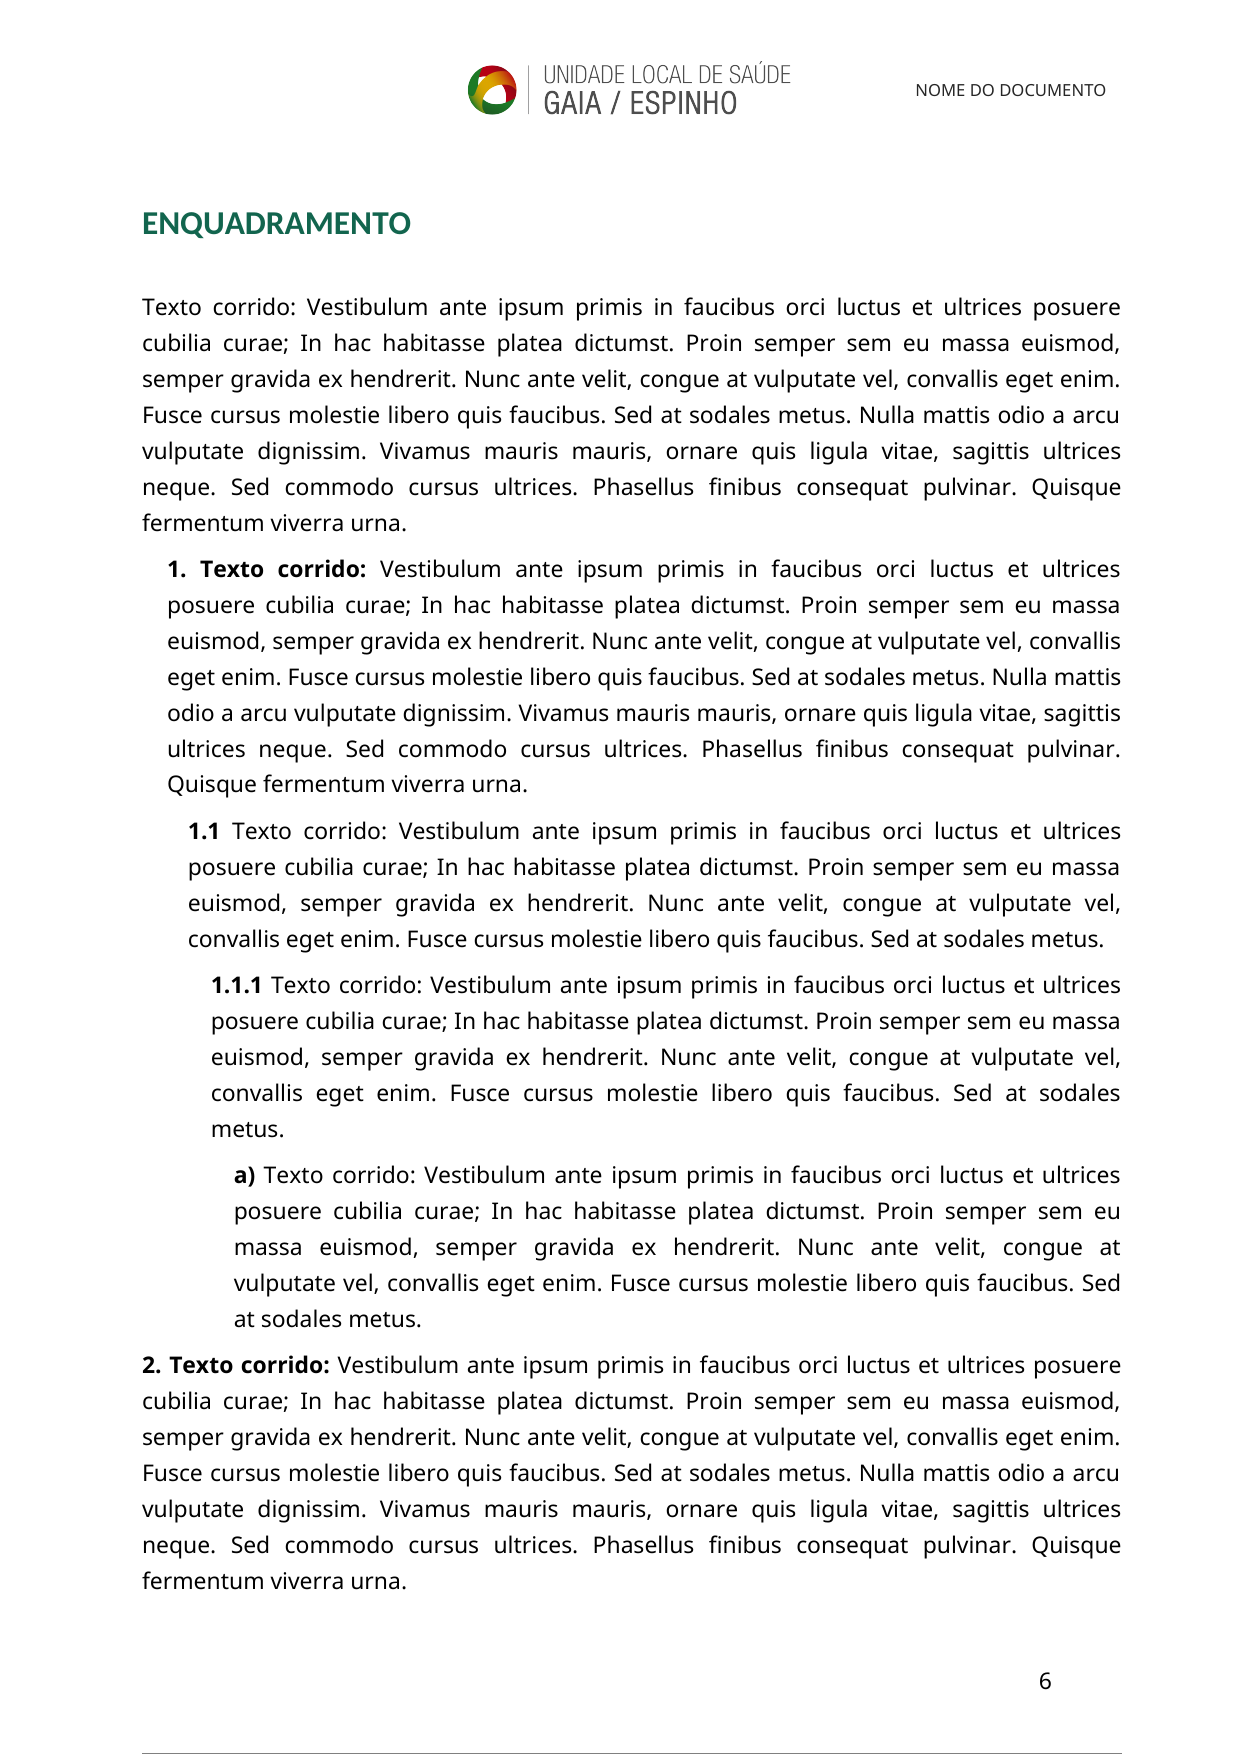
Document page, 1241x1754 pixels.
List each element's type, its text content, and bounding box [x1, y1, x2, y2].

text 1.1 Texto corrido: Vestibulum ante ipsum primis in faucibus orci luctus et ultrices posuere cubilia curae; In hac habitasse platea dictumst. Proin semper sem eu massa euismod, semper gravida ex hendrerit. Nunc ante velit, congue at vulputate vel, convallis eget enim. Fusce cursus molestie libero quis faucibus. Sed at sodales metus. [188, 815, 1122, 954]
subtitle ENQUADRAMENTO [142, 202, 1122, 243]
text a) Texto corrido: Vestibulum ante ipsum primis in faucibus orci luctus et ultrices posuere cubilia curae; In hac habitasse platea dictumst. Proin semper sem eu massa euismod, semper gravida ex hendrerit. Nunc ante velit, congue at vulputate vel, convallis eget enim. Fusce cursus molestie libero quis faucibus. Sed at sodales metus. [233, 1159, 1122, 1334]
picture [467, 61, 792, 115]
text 2. Texto corrido: Vestibulum ante ipsum primis in faucibus orci luctus et ultrices posuere cubilia curae; In hac habitasse platea dictumst. Proin semper sem eu massa euismod, semper gravida ex hendrerit. Nunc ante velit, congue at vulputate vel, convallis eget enim. Fusce cursus molestie libero quis faucibus. Sed at sodales metus. Nulla mattis odio a arcu vulputate dignissim. Vivamus mauris mauris, ornare quis ligula vitae, sagittis ultrices neque. Sed commodo cursus ultrices. Phasellus finibus consequat pulvinar. Quisque fermentum viverra urna. [142, 1349, 1122, 1596]
text 1. Texto corrido: Vestibulum ante ipsum primis in faucibus orci luctus et ultrices posuere cubilia curae; In hac habitasse platea dictumst. Proin semper sem eu massa euismod, semper gravida ex hendrerit. Nunc ante velit, congue at vulputate vel, convallis eget enim. Fusce cursus molestie libero quis faucibus. Sed at sodales metus. Nulla mattis odio a arcu vulputate dignissim. Vivamus mauris mauris, ornare quis ligula vitae, sagittis ultrices neque. Sed commodo cursus ultrices. Phasellus finibus consequat pulvinar. Quisque fermentum viverra urna. [167, 553, 1122, 800]
text Texto corrido: Vestibulum ante ipsum primis in faucibus orci luctus et ultrices posuere cubilia curae; In hac habitasse platea dictumst. Proin semper sem eu massa euismod, semper gravida ex hendrerit. Nunc ante velit, congue at vulputate vel, convallis eget enim. Fusce cursus molestie libero quis faucibus. Sed at sodales metus. Nulla mattis odio a arcu vulputate dignissim. Vivamus mauris mauris, ornare quis ligula vitae, sagittis ultrices neque. Sed commodo cursus ultrices. Phasellus finibus consequat pulvinar. Quisque fermentum viverra urna. [142, 291, 1122, 538]
text 1.1.1 Texto corrido: Vestibulum ante ipsum primis in faucibus orci luctus et ultrices posuere cubilia curae; In hac habitasse platea dictumst. Proin semper sem eu massa euismod, semper gravida ex hendrerit. Nunc ante velit, congue at vulputate vel, convallis eget enim. Fusce cursus molestie libero quis faucibus. Sed at sodales metus. [211, 969, 1122, 1144]
